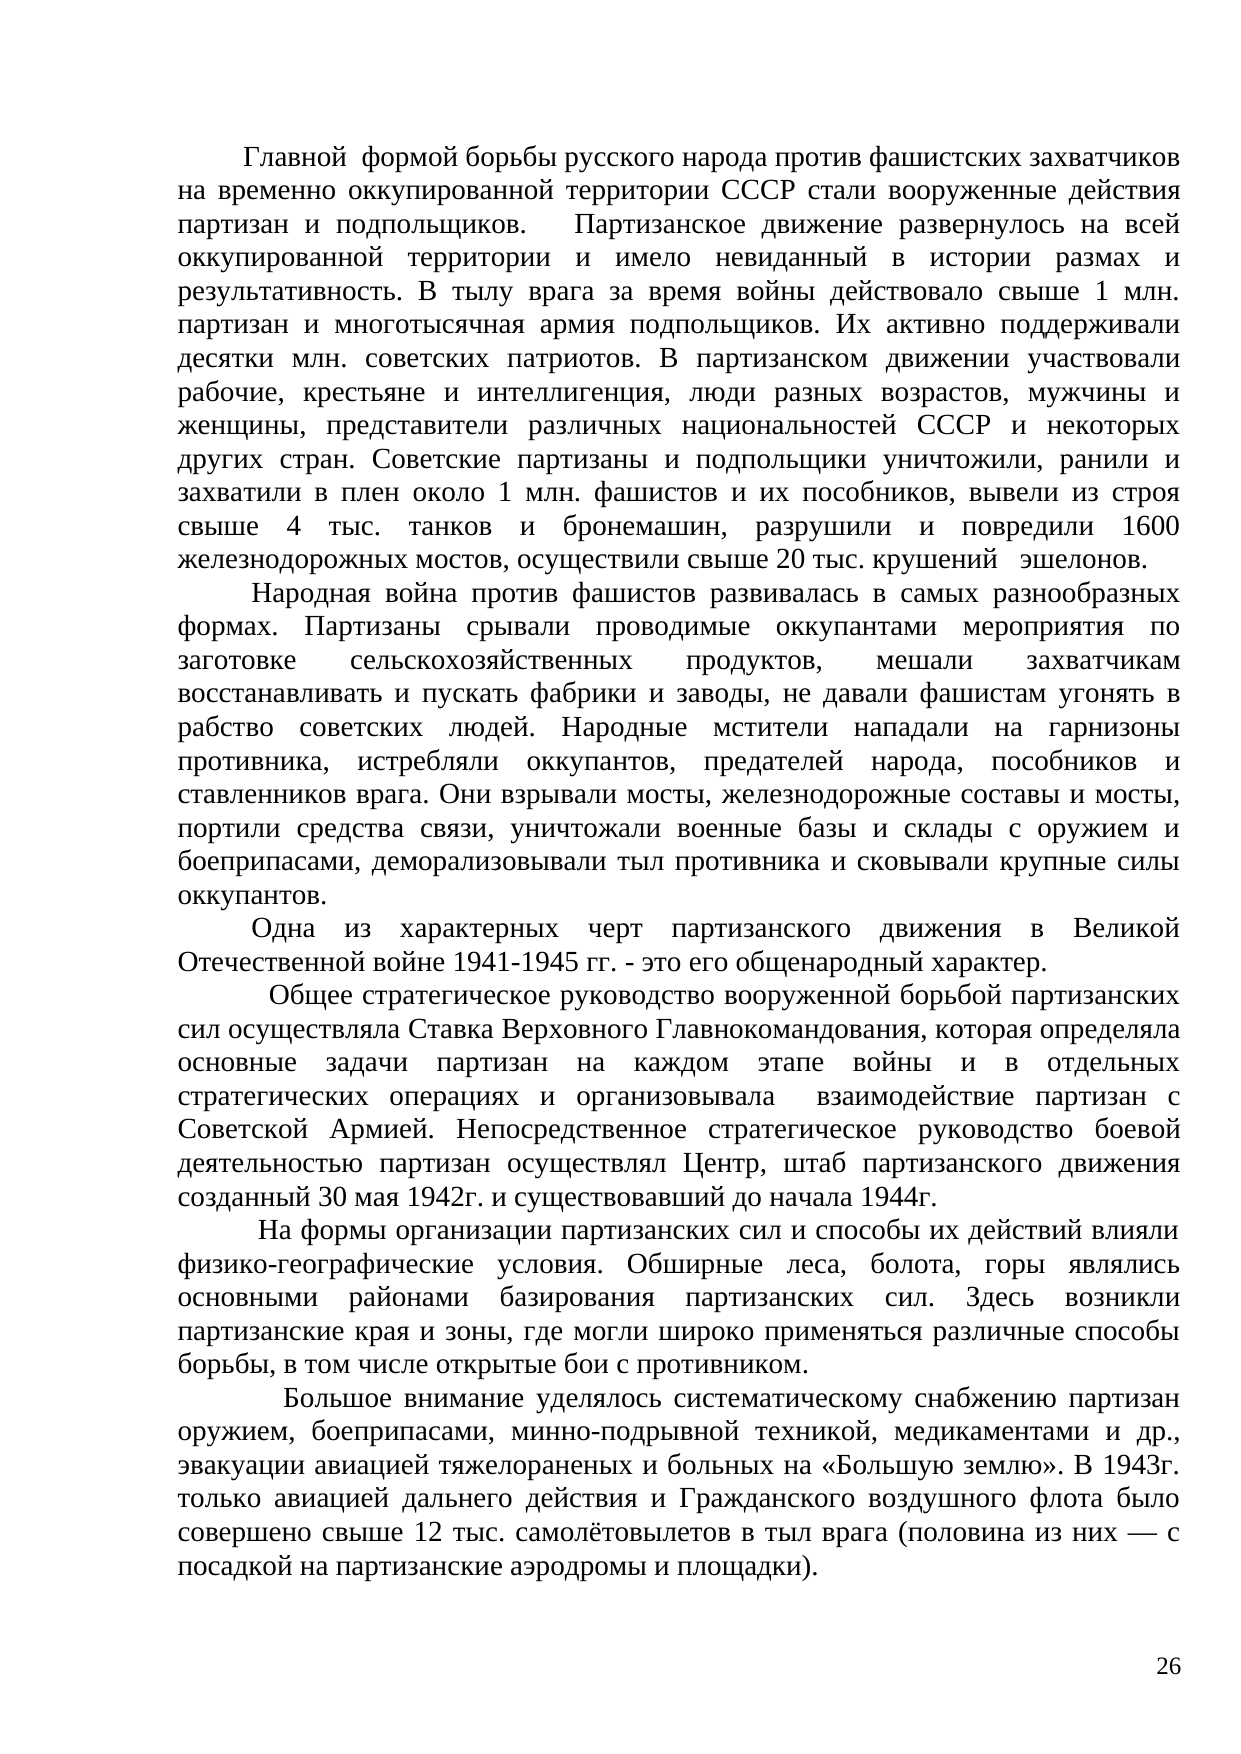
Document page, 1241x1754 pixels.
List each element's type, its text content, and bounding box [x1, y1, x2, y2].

text Народная война против фашистов развивалась в самых разнообразных формах. Партизаны срывали проводимые оккупантами мероприятия по заготовке сельскохозяйственных продуктов, мешали захватчикам восстанавливать и пускать фабрики и заводы, не давали фашистам угонять в рабство советских людей. Народные мстители нападали на гарнизоны противника, истребляли оккупантов, предателей народа, пособников и ставленников врага. Они взрывали мосты, железнодорожные составы и мосты, портили средства связи, уничтожали военные базы и склады с оружием и боеприпасами, деморализовывали тыл противника и сковывали крупные силы оккупантов. [177, 575, 1181, 910]
text Большое внимание уделялось систематическому снабжению партизан оружием, боеприпасами, минно-подрывной техникой, медикаментами и др., эвакуации авиацией тяжелораненых и больных на «Большую землю». В 1943г. только авиацией дальнего действия и Гражданского воздушного флота было совершено свыше 12 тыс. самолётовылетов в тыл врага (половина из них — с посадкой на партизанские аэродромы и площадки). [177, 1380, 1181, 1581]
text Главной формой борьбы русского народа против фашистских захватчиков на временно оккупированной территории СССР стали вооруженные действия партизан и подпольщиков. Партизанское движение развернулось на всей оккупированной территории и имело невиданный в истории размах и результативность. В тылу врага за время войны действовало свыше 1 млн. партизан и многотысячная армия подпольщиков. Их активно поддерживали десятки млн. советских патриотов. В партизанском движении участвовали рабочие, крестьяне и интеллигенция, люди разных возрастов, мужчины и женщины, представители различных национальностей СССР и некоторых других стран. Советские партизаны и подпольщики уничтожили, ранили и захватили в плен около 1 млн. фашистов и их пособников, вывели из строя свыше 4 тыс. танков и бронемашин, разрушили и повредили 1600 железнодорожных мостов, осуществили свыше 20 тыс. крушений эшелонов. [177, 139, 1181, 575]
text Общее стратегическое руководство вооруженной борьбой партизанских сил осуществляла Ставка Верховного Главнокомандования, которая определяла основные задачи партизан на каждом этапе войны и в отдельных стратегических операциях и организовывала взаимодействие партизан с Советской Армией. Непосредственное стратегическое руководство боевой деятельностью партизан осуществлял Центр, штаб партизанского движения созданный 30 мая 1942г. и существовавший до начала 1944г. [177, 977, 1181, 1212]
text Одна из характерных черт партизанского движения в Великой Отечественной войне 1941-1945 гг. - это его общенародный характер. [177, 910, 1181, 977]
text На формы организации партизанских сил и способы их действий влияли физико-географические условия. Обширные леса, болота, горы являлись основными районами базирования партизанских сил. Здесь возникли партизанские края и зоны, где могли широко применяться различные способы борьбы, в том числе открытые бои с противником. [177, 1212, 1181, 1380]
